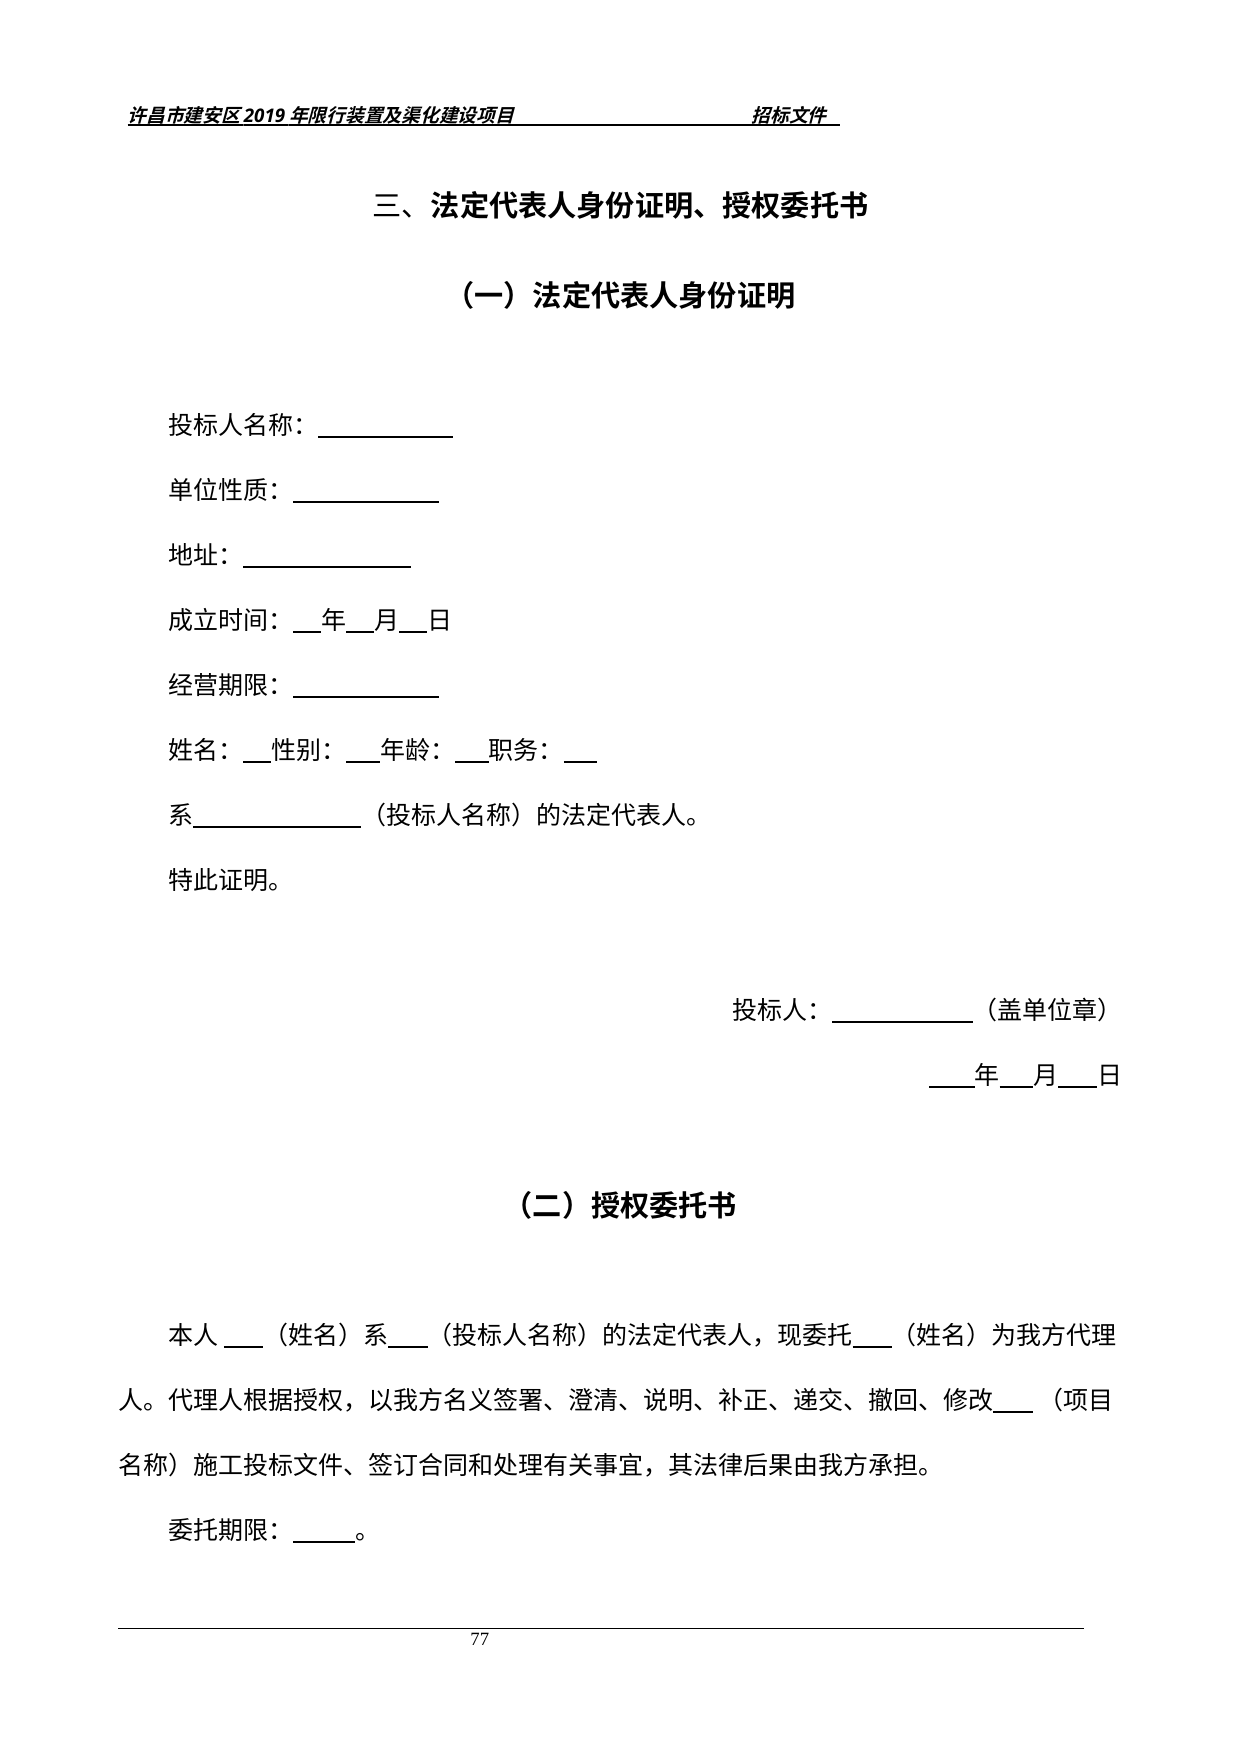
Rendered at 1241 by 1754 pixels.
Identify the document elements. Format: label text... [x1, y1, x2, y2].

text 三、法定代表人身份证明、授权委托书 [118, 171, 1122, 236]
text 委托期限： 。 [118, 1496, 1122, 1561]
text 本人 （姓名）系 （投标人名称）的法定代表人，现委托 （姓名）为我方代理人。代理人根据授权，以我方名义签署、澄清、说明、补正、递交、撤回、修改 （项目名称）施工投标文件、签订合同和处理有关事宜，其法律后果由我方承担。 [118, 1301, 1122, 1496]
text 单位性质： [118, 456, 1122, 521]
text 特此证明。 [118, 846, 1122, 911]
text 地址： [118, 521, 1122, 586]
text 投标人： （盖单位章） [118, 976, 1122, 1041]
text 成立时间： 年 月 日 [118, 586, 1122, 651]
text （一）法定代表人身份证明 [118, 261, 1122, 326]
text （二）授权委托书 [118, 1171, 1122, 1236]
text 系 （投标人名称）的法定代表人。 [118, 781, 1122, 846]
text 姓名： 性别： 年龄： 职务： [118, 716, 1122, 781]
text 年 月 日 [118, 1041, 1122, 1106]
text 投标人名称： [118, 391, 1122, 456]
text 经营期限： [118, 651, 1122, 716]
